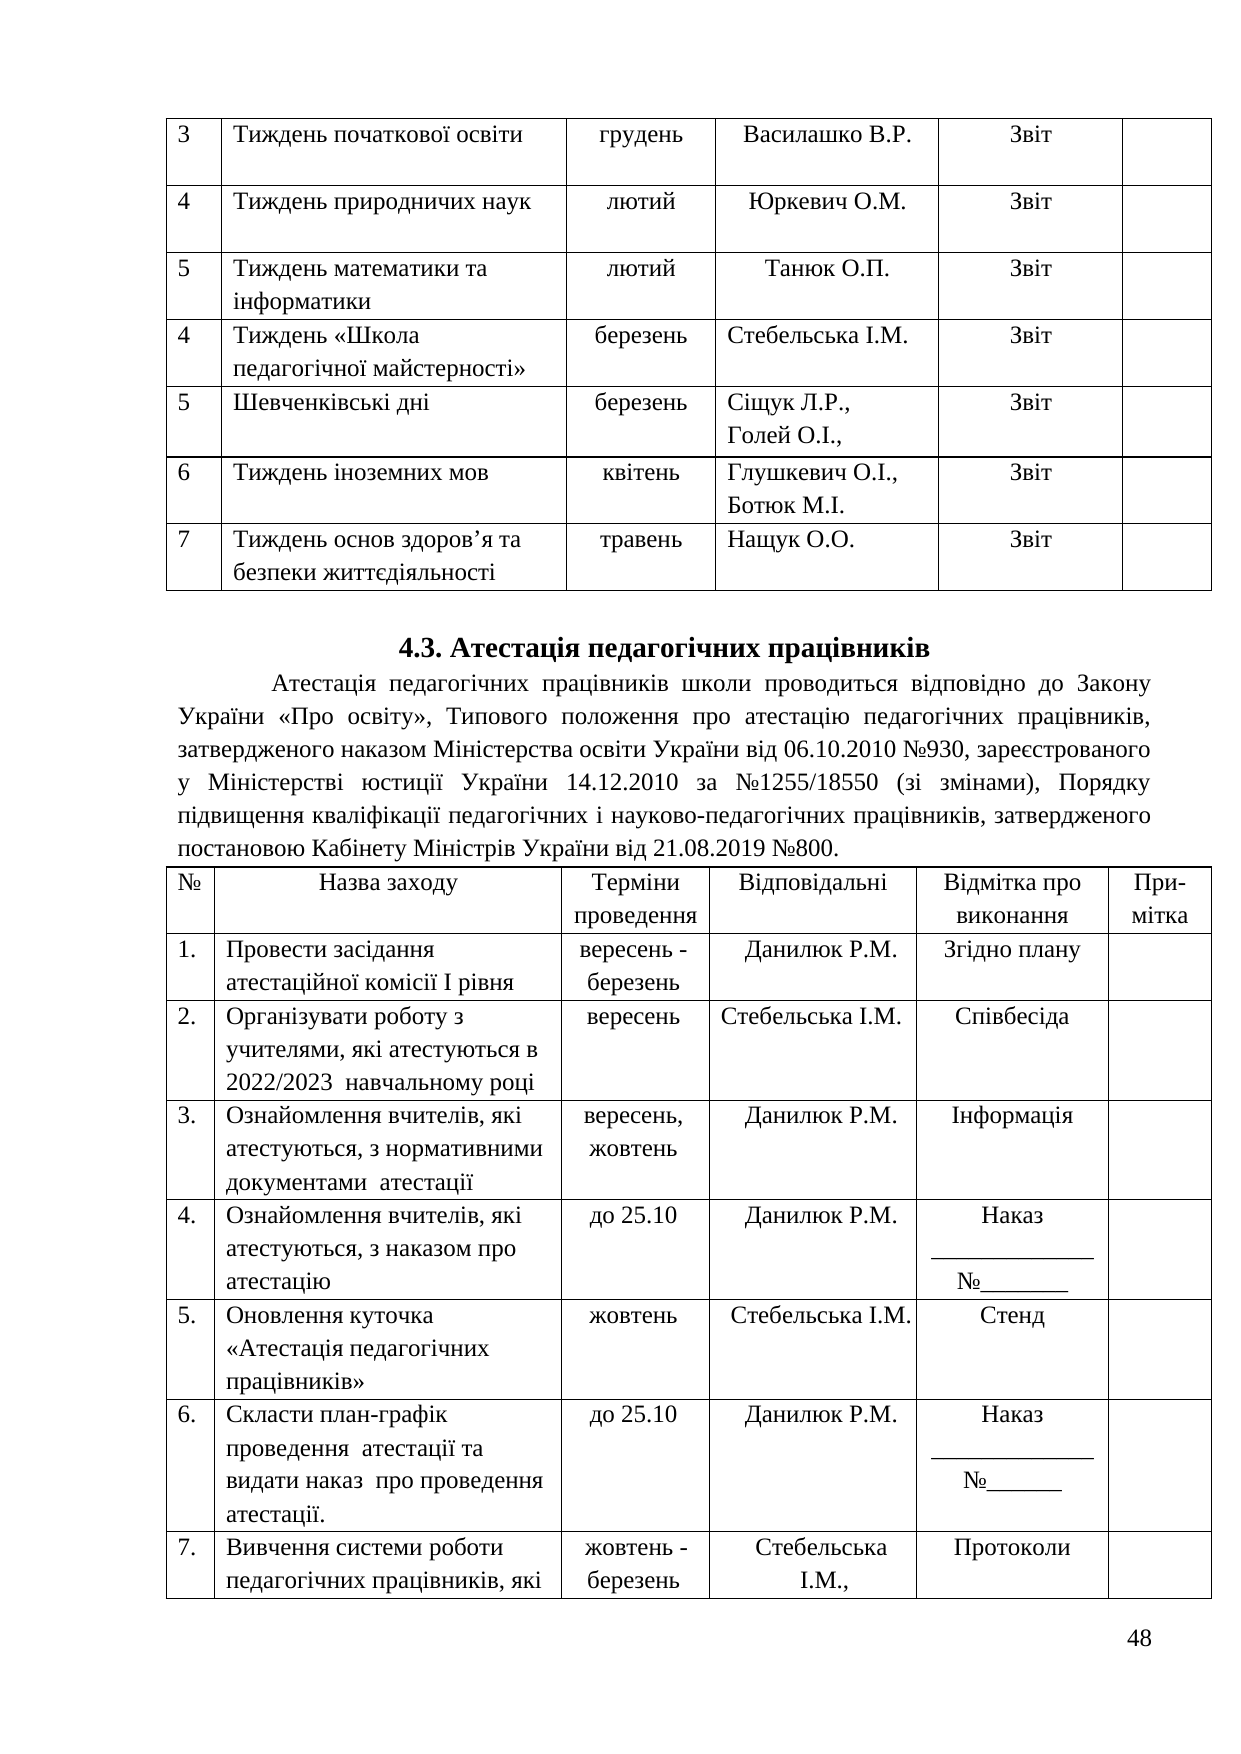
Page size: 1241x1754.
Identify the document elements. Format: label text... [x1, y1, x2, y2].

table_cell 5 [167, 253, 221, 319]
table_cell 5 [167, 387, 221, 456]
table_cell Танюк О.П. [716, 253, 938, 319]
table_cell Ознайомлення вчителів, які атестуються, з наказом про атестацію [215, 1200, 561, 1299]
table_cell Шевченківські дні [222, 387, 566, 456]
table_cell Юркевич О.М. [716, 186, 938, 252]
text Атестація педагогічних працівників школи проводиться відповідно до Закону України «Про освіту», Типового положення про атестацію педагогічних працівників, затвердженого наказом Міністерства освіти України від 06.10.2010 №930, зареєстрованого у Міністерстві юстиції України 14.12.2010 за №1255/18550 (зі змінами), Порядку підвищення кваліфікації педагогічних і науково-педагогічних працівників, затвердженого постановою Кабінету Міністрів України від 21.08.2019 №800. [177, 668, 1152, 862]
table_cell [167, 1400, 214, 1531]
table_cell [167, 1001, 214, 1099]
table_cell [167, 1532, 214, 1598]
table_header Назва заходу [215, 868, 561, 933]
table_cell квітень [567, 458, 715, 523]
table_cell 4 [167, 320, 221, 386]
table_cell Тиждень «Школа педагогічної майстерності» [222, 320, 566, 386]
table_cell 3 [167, 119, 221, 185]
table_cell [1123, 387, 1211, 456]
table_cell Оновлення куточка «Атестація педагогічних працівників» [215, 1300, 561, 1398]
table_cell Данилюк Р.М. [710, 1400, 916, 1531]
table_cell Наказ _____________ №______ [917, 1400, 1108, 1531]
table_cell [167, 1300, 214, 1398]
table_cell Скласти план-графік проведення атестації та видати наказ про проведення атестації. [215, 1400, 561, 1531]
table_cell Звіт [939, 253, 1122, 319]
table_cell Наказ _____________ №_______ [917, 1200, 1108, 1299]
table_cell [1123, 186, 1211, 252]
table_cell Стебельська І.М. [710, 1300, 916, 1398]
table_cell Тиждень математики та інформатики [222, 253, 566, 319]
table_cell грудень [567, 119, 715, 185]
table_header Терміни проведення [562, 868, 709, 933]
table_header При-мітка [1109, 868, 1211, 933]
table_cell вересень [562, 1001, 709, 1099]
table_cell [1109, 1532, 1211, 1598]
text 4.3. Атестація педагогічних працівників [177, 630, 1152, 663]
table_cell Тиждень іноземних мов [222, 458, 566, 523]
table_cell Нащук О.О. [716, 524, 938, 590]
table_cell Звіт [939, 524, 1122, 590]
table_cell 6 [167, 458, 221, 523]
table_cell Тиждень основ здоров’я та безпеки життєдіяльності [222, 524, 566, 590]
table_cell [710, 1532, 916, 1598]
table_cell Данилюк Р.М. [710, 1101, 916, 1199]
table_cell [167, 934, 214, 1000]
table_cell [1123, 253, 1211, 319]
table_cell Сіщук Л.Р., Голей О.І., [716, 387, 938, 456]
table_cell [1123, 458, 1211, 523]
table_cell Стенд [917, 1300, 1108, 1398]
table_cell 4 [167, 186, 221, 252]
table_cell вересень -березень [562, 934, 709, 1000]
table_cell Звіт [939, 387, 1122, 456]
table_cell [1109, 1400, 1211, 1531]
table_cell лютий [567, 186, 715, 252]
table_cell [1109, 1300, 1211, 1398]
table_cell [1123, 524, 1211, 590]
table_cell [167, 1200, 214, 1299]
table_cell березень [567, 387, 715, 456]
table_cell до 25.10 [562, 1200, 709, 1299]
table_cell Протоколи [917, 1532, 1108, 1598]
table_cell жовтень [562, 1300, 709, 1398]
table_cell Звіт [939, 458, 1122, 523]
table_cell Звіт [939, 186, 1122, 252]
table_cell Стебельська І.М. [716, 320, 938, 386]
table_cell жовтень -березень [562, 1532, 709, 1598]
table_cell Данилюк Р.М. [710, 934, 916, 1000]
table_cell Звіт [939, 320, 1122, 386]
table_cell лютий [567, 253, 715, 319]
table_cell Провести засідання атестаційної комісії І рівня [215, 934, 561, 1000]
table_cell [215, 1532, 561, 1598]
table_cell Звіт [939, 119, 1122, 185]
table_header Відмітка про виконання [917, 868, 1108, 933]
table_cell Данилюк Р.М. [710, 1200, 916, 1299]
table_cell Ознайомлення вчителів, які атестуються, з нормативними документами атестації [215, 1101, 561, 1199]
table_cell Василашко В.Р. [716, 119, 938, 185]
table_header Відповідальні [710, 868, 916, 933]
table_cell [1109, 934, 1211, 1000]
table_cell Інформація [917, 1101, 1108, 1199]
table_cell березень [567, 320, 715, 386]
table_cell Стебельська І.М. [710, 1001, 916, 1099]
table_cell Тиждень природничих наук [222, 186, 566, 252]
table_cell до 25.10 [562, 1400, 709, 1531]
table_cell [167, 1101, 214, 1199]
table_cell Організувати роботу з учителями, які атестуються в 2022/2023 навчальному році [215, 1001, 561, 1099]
table_cell травень [567, 524, 715, 590]
table_header № [167, 868, 214, 933]
table_cell Згідно плану [917, 934, 1108, 1000]
table_cell [1109, 1200, 1211, 1299]
table_cell [1109, 1101, 1211, 1199]
table_cell Тиждень початкової освіти [222, 119, 566, 185]
table_cell Глушкевич О.І., Ботюк М.І. [716, 458, 938, 523]
table_cell 7 [167, 524, 221, 590]
table_cell [1109, 1001, 1211, 1099]
table_cell вересень, жовтень [562, 1101, 709, 1199]
table_cell Співбесіда [917, 1001, 1108, 1099]
table_cell [1123, 119, 1211, 185]
table_cell [1123, 320, 1211, 386]
